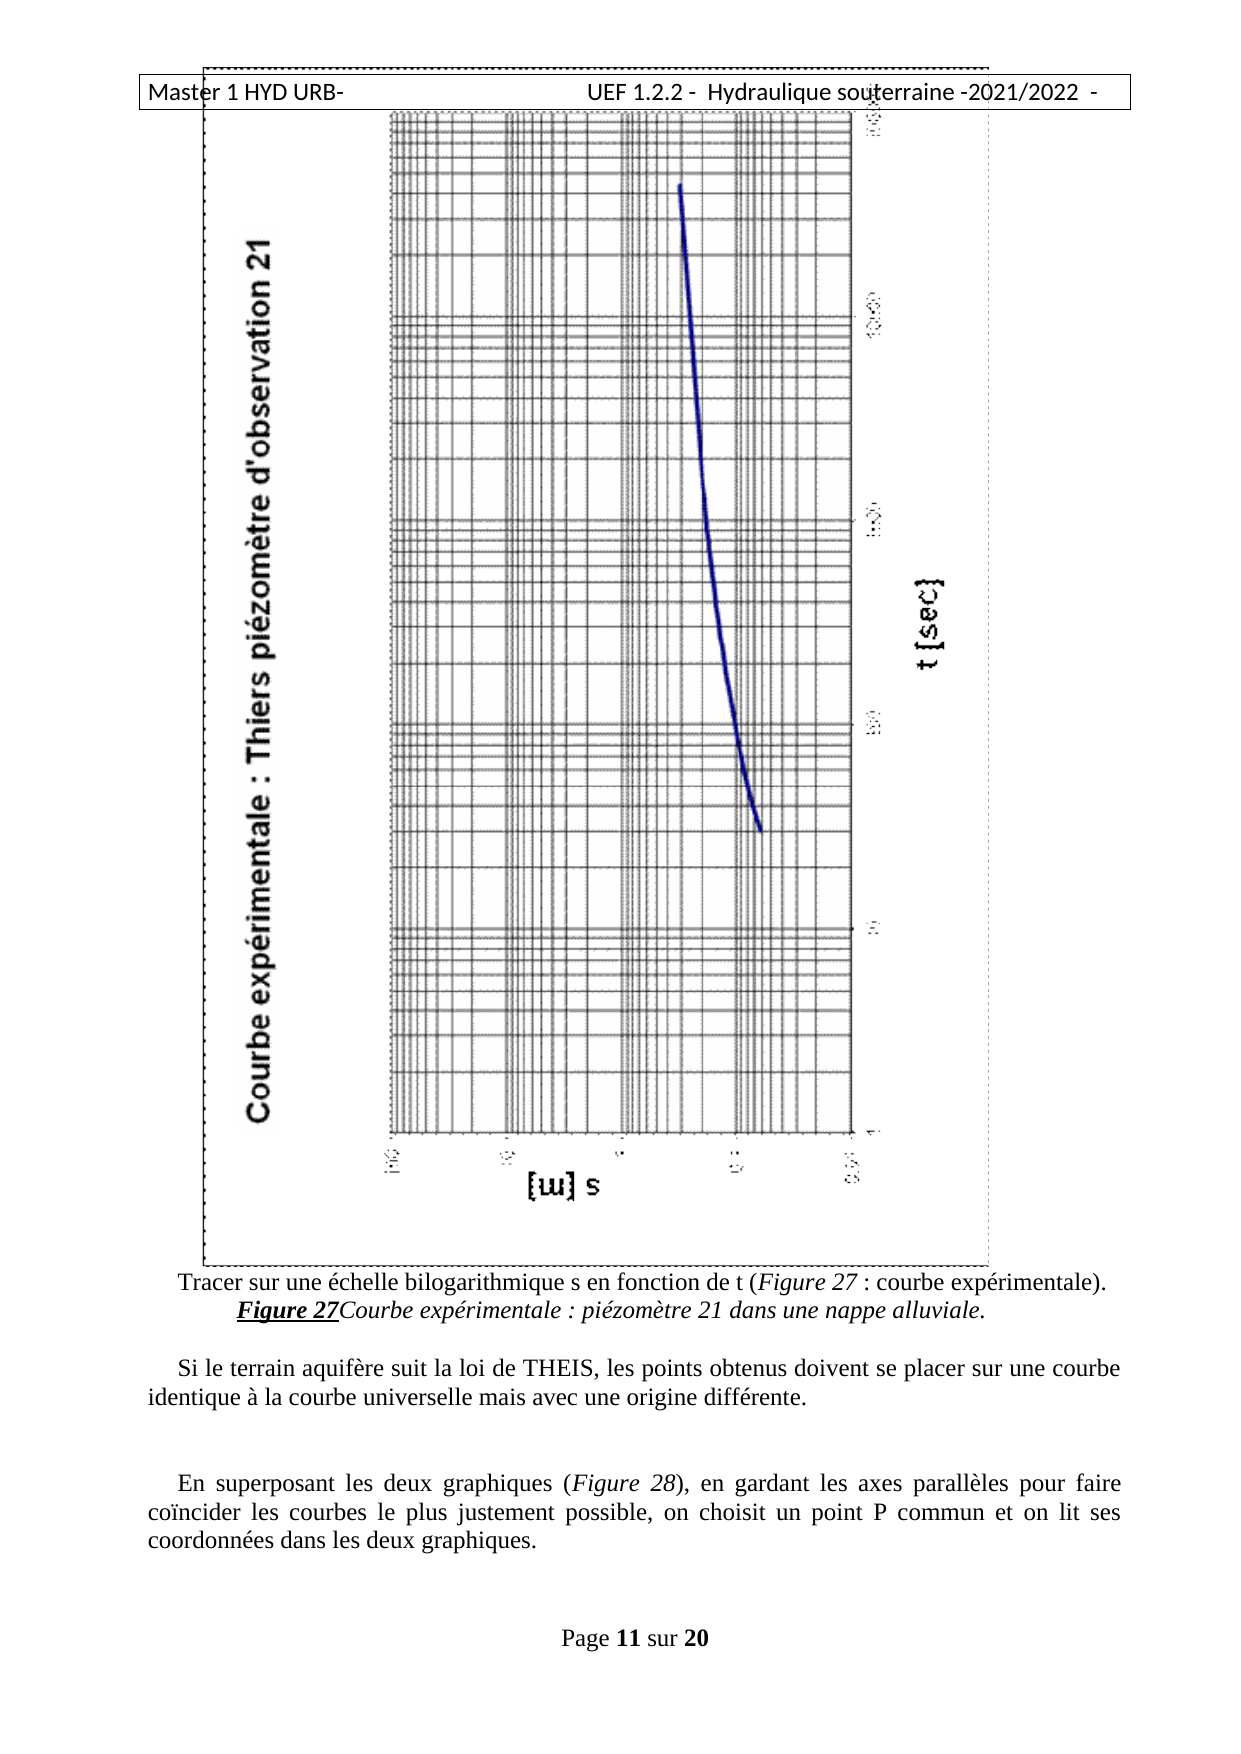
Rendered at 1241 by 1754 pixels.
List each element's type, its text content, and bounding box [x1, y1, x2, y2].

text Tracer sur une échelle bilogarithmique s en fonction de t (Figure 27 : courbe expérimentale). [148, 137, 1122, 1295]
picture [203, 75, 989, 109]
picture [203, 110, 989, 137]
picture [983, 86, 989, 98]
text Si le terrain aquifère suit la loi de THEIS, les points obtenus doivent se placer sur une courbe identique à la courbe universelle mais avec une origine différente. [148, 1353, 1122, 1410]
picture [203, 68, 989, 74]
text En superposant les deux graphiques (Figure 28), en gardant les axes parallèles pour faire coïncider les courbes le plus justement possible, on choisit un point P commun et on lit ses coordonnées dans les deux graphiques. [148, 1468, 1122, 1554]
text Figure 27Courbe expérimentale : piézomètre 21 dans une nappe alluviale. [236, 1295, 1122, 1324]
